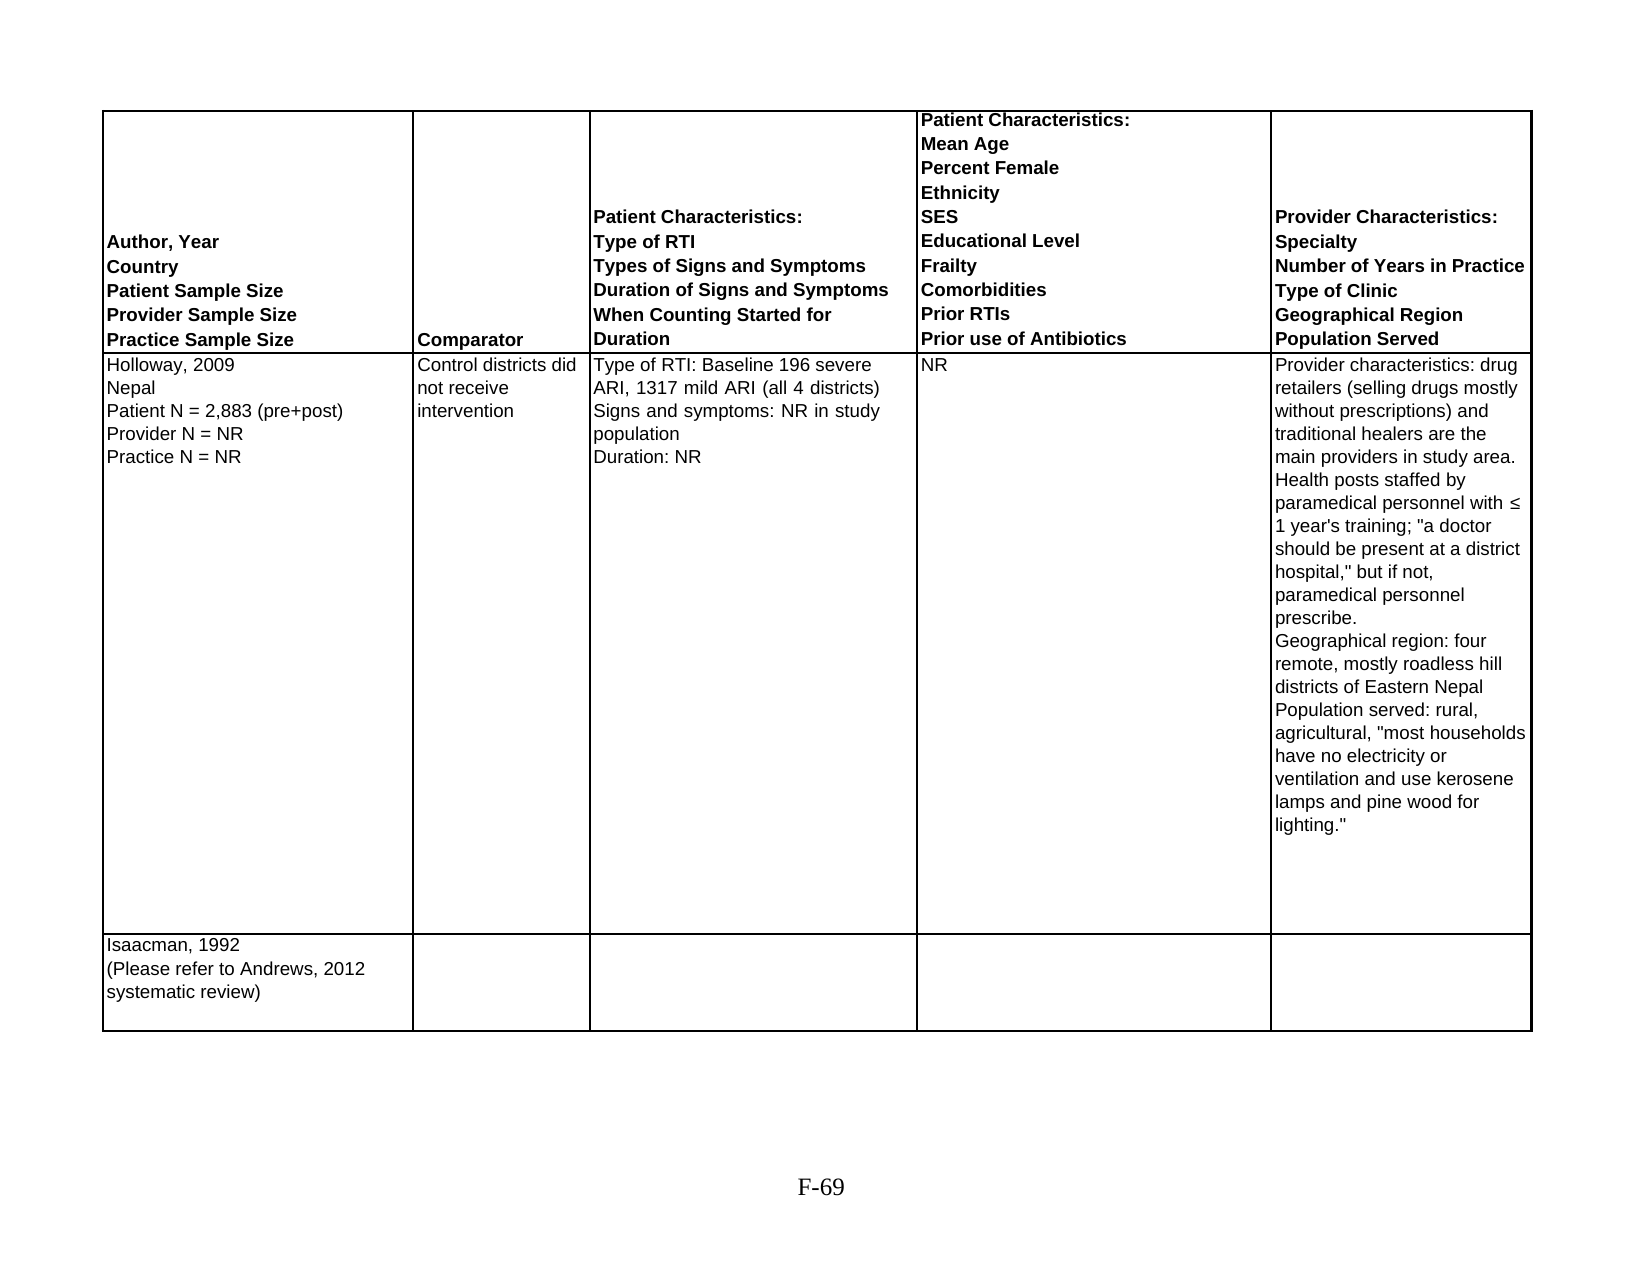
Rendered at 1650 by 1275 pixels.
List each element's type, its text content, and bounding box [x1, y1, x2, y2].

table_cell Control districts did not receive intervention [414, 354, 589, 933]
table_cell Holloway, 2009 Nepal Patient N = 2,883 (pre+post) Provider N = NR Practice N = NR [104, 354, 412, 933]
table_cell Isaacman, 1992 (Please refer to Andrews, 2012 systematic review) [104, 935, 412, 1029]
table_cell [1272, 935, 1530, 1029]
table_cell Type of RTI: Baseline 196 severe ARI, 1317 mild ARI (all 4 districts) Signs and symptoms: NR in study population Duration: NR [591, 354, 916, 933]
table_header Patient Characteristics: Mean Age Percent Female Ethnicity SES Educational Level Frailty Comorbidities Prior RTIs Prior use of Antibiotics [918, 112, 1270, 352]
table_cell [414, 935, 589, 1029]
table_header Author, Year Country Patient Sample Size Provider Sample Size Practice Sample Size [104, 112, 412, 352]
table_header Patient Characteristics: Type of RTI Types of Signs and Symptoms Duration of Signs and Symptoms When Counting Started for Duration [591, 112, 916, 352]
table_cell NR [918, 354, 1270, 933]
table_header Comparator [414, 112, 589, 352]
table_header Provider Characteristics: Specialty Number of Years in Practice Type of Clinic Geographical Region Population Served [1272, 112, 1530, 352]
table_cell [918, 935, 1270, 1029]
table_cell Provider characteristics: drug retailers (selling drugs mostly without prescriptions) and traditional healers are the main providers in study area. Health posts staffed by paramedical personnel with ≤ 1 year's training; "a doctor should be present at a district hospital," but if not, paramedical personnel prescribe. Geographical region: four remote, mostly roadless hill districts of Eastern Nepal Population served: rural, agricultural, "most households have no electricity or ventilation and use kerosene lamps and pine wood for lighting." [1272, 354, 1530, 933]
table_cell [591, 935, 916, 1029]
